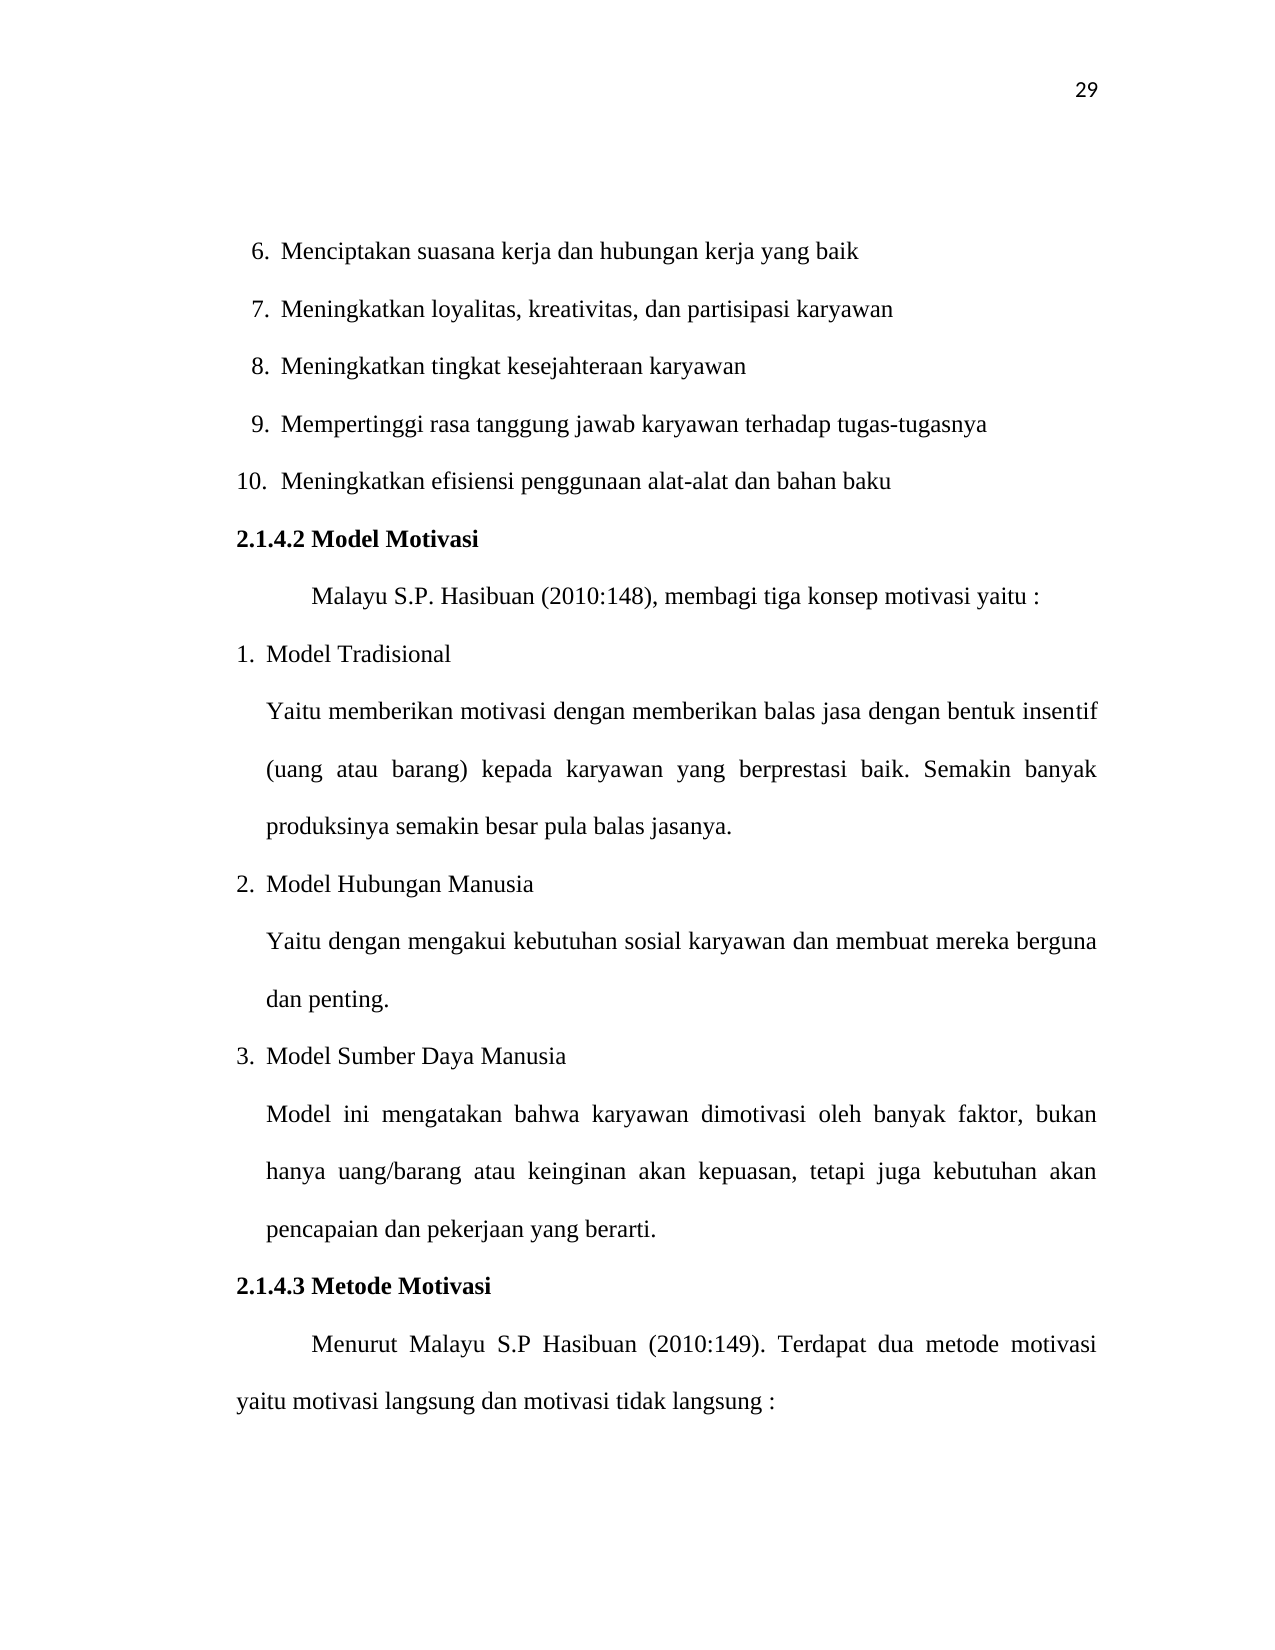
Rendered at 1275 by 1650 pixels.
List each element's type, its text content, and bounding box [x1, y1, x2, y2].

list Meningkatkan efisiensi penggunaan alat-alat dan bahan baku [236, 466, 1098, 495]
text Malayu S.P. Hasibuan (2010:148), membagi tiga konsep motivasi yaitu : [236, 581, 1098, 610]
list Yaitu dengan mengakui kebutuhan sosial karyawan dan membuat mereka berguna dan penting. [266, 926, 1098, 1012]
list Menciptakan suasana kerja dan hubungan kerja yang baik [251, 236, 1098, 265]
list Model Hubungan Manusia [236, 869, 1098, 897]
list Menurut Malayu S.P Hasibuan (2010:149). Terdapat dua metode motivasi yaitu motivasi langsung dan motivasi tidak langsung : [236, 1329, 1098, 1415]
list Model Sumber Daya Manusia [236, 1041, 1098, 1070]
list Model ini mengatakan bahwa karyawan dimotivasi oleh banyak faktor, bukan hanya uang/barang atau keinginan akan kepuasan, tetapi juga kebutuhan akan pencapaian dan pekerjaan yang berarti. [266, 1099, 1098, 1242]
list Meningkatkan loyalitas, kreativitas, dan partisipasi karyawan [251, 294, 1098, 322]
list Mempertinggi rasa tanggung jawab karyawan terhadap tugas-tugasnya [251, 409, 1098, 437]
list Meningkatkan tingkat kesejahteraan karyawan [251, 351, 1098, 380]
list Metode Motivasi [236, 1271, 1098, 1300]
list Model Tradisional [236, 639, 1098, 667]
text 2.1.4.2 Model Motivasi [236, 524, 1098, 552]
list Yaitu memberikan motivasi dengan memberikan balas jasa dengan bentuk insentif (uang atau barang) kepada karyawan yang berprestasi baik. Semakin banyak produksinya semakin besar pula balas jasanya. [266, 696, 1098, 840]
